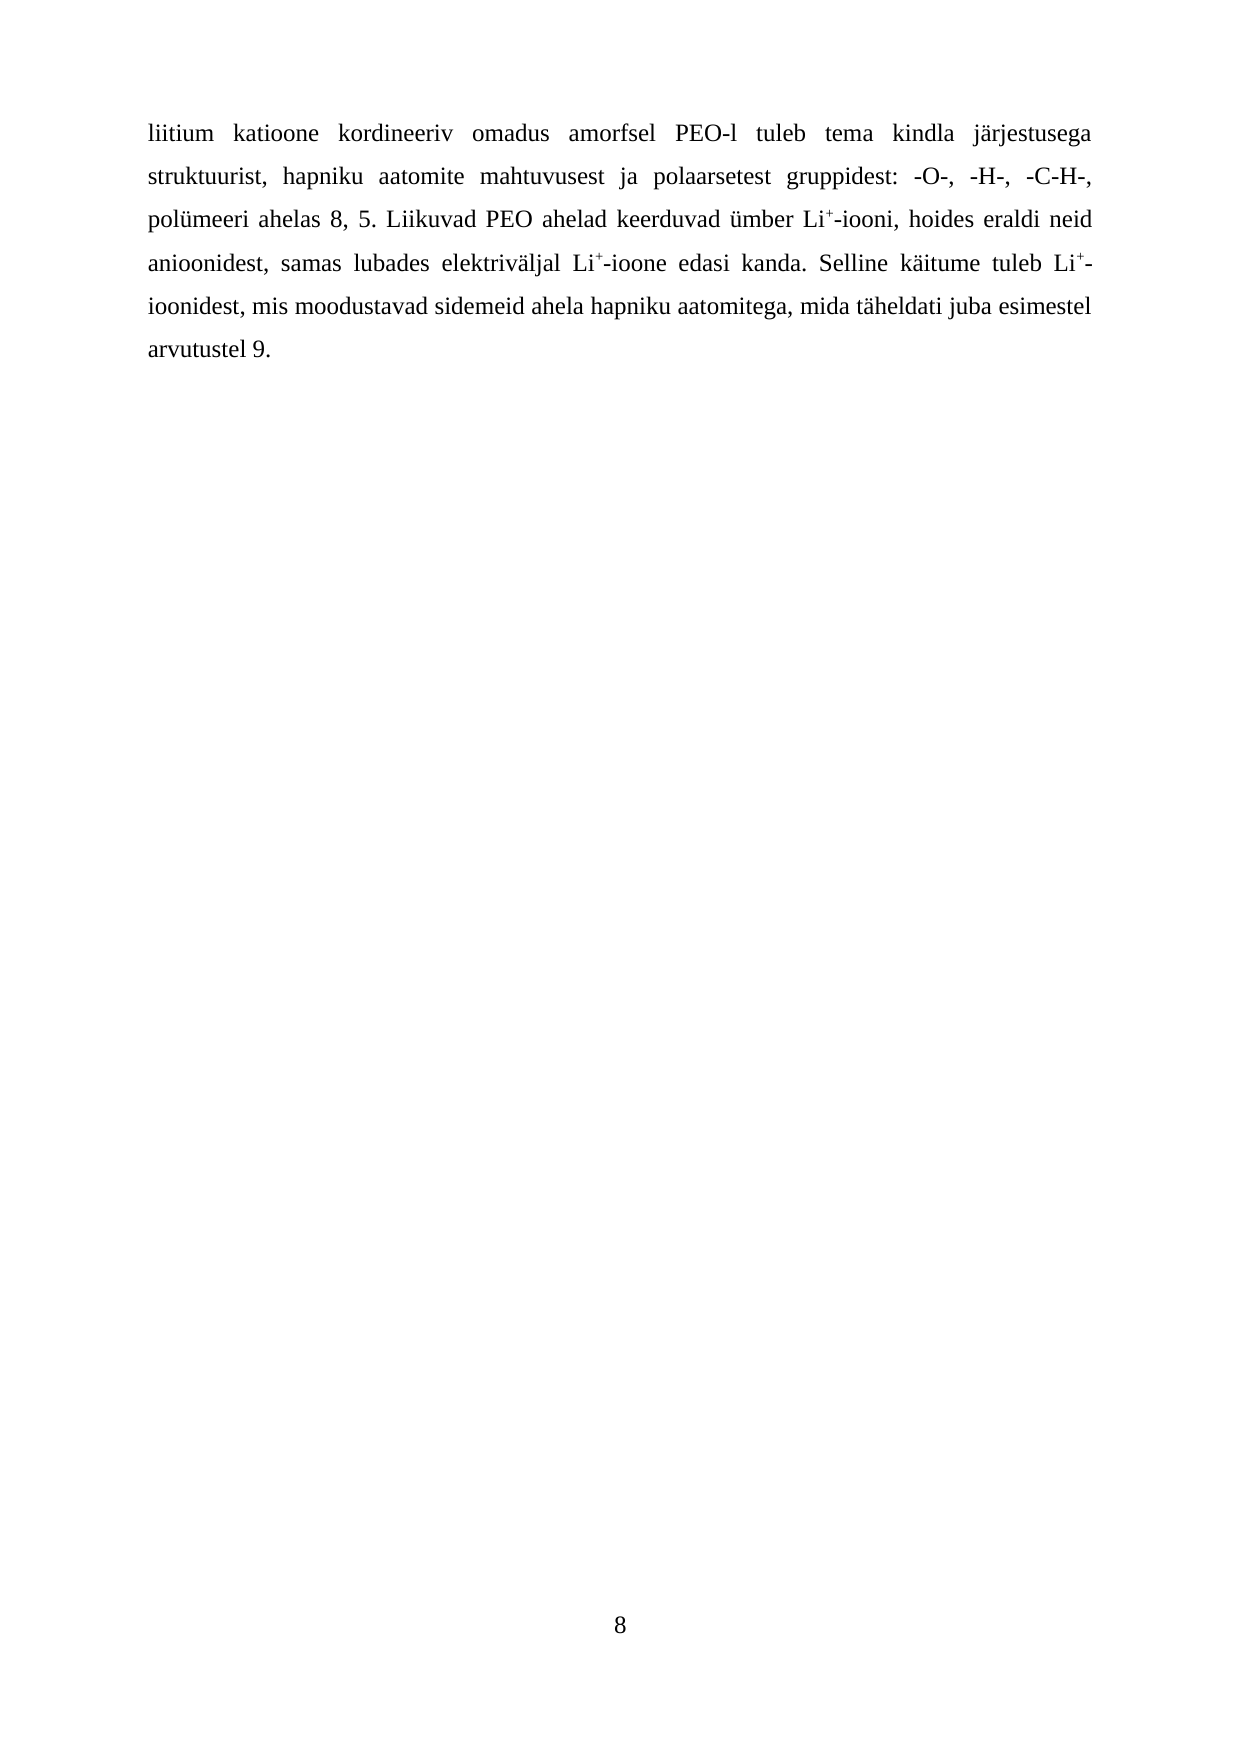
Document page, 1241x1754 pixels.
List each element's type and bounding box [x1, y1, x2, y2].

text [148, 118, 1093, 363]
